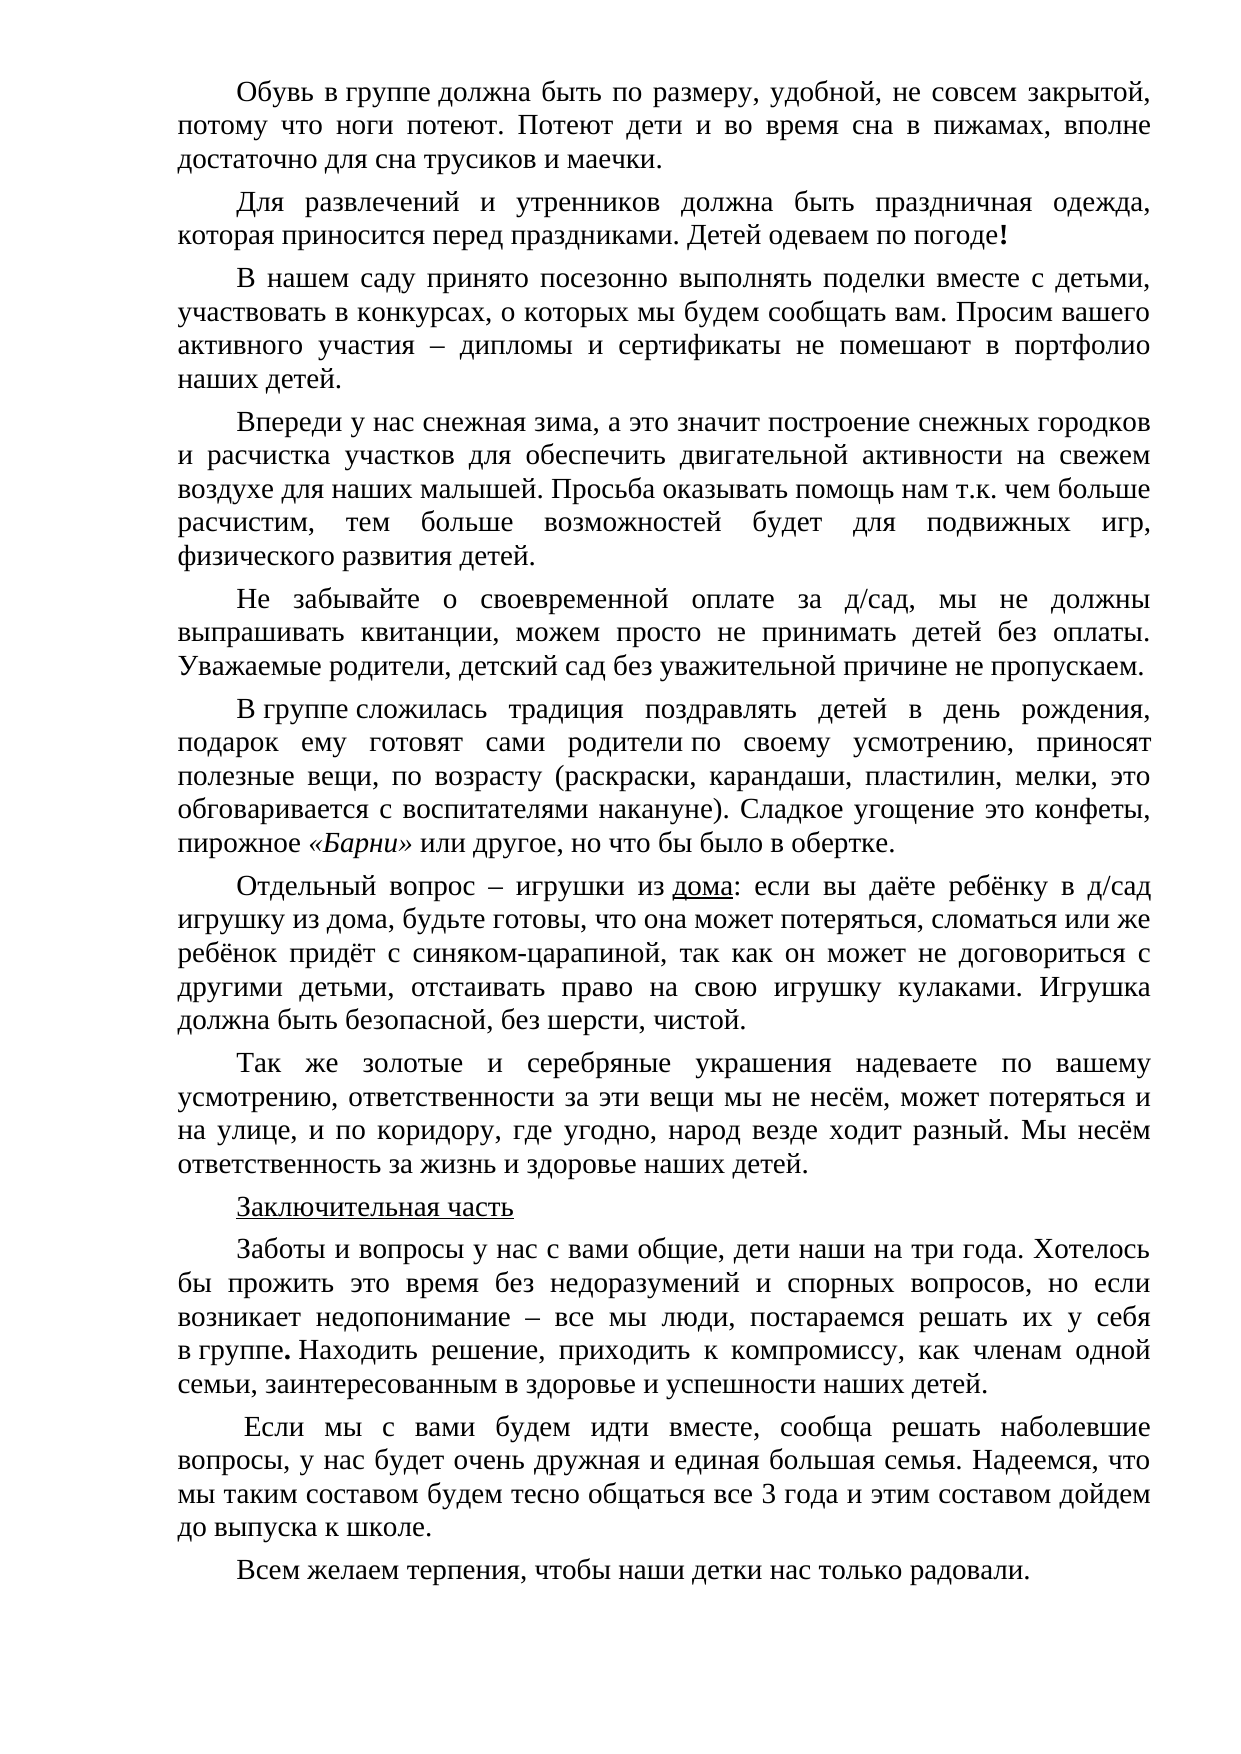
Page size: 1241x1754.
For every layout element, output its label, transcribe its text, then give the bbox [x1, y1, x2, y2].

text В группе сложилась традиция поздравлять детей в день рождения, подарок ему готовят сами родители по своему усмотрению, приносят полезные вещи, по возрасту (раскраски, карандаши, пластилин, мелки, это обговаривается с воспитателями накануне). Сладкое угощение это конфеты, пирожное «Барни» или другое, но что бы было в обертке. [177, 691, 1152, 859]
text Не забывайте о своевременной оплате за д/сад, мы не должны выпрашивать квитанции, можем просто не принимать детей без оплаты. Уважаемые родители, детский сад без уважительной причине не пропускаем. [177, 581, 1152, 682]
text Если мы с вами будем идти вместе, сообща решать наболевшие вопросы, у нас будет очень дружная и единая большая семья. Надеемся, что мы таким составом будем тесно общаться все 3 года и этим составом дойдем до выпуска к школе. [177, 1409, 1152, 1543]
text Обувь в группе должна быть по размеру, удобной, не совсем закрытой, потому что ноги потеют. Потеют дети и во время сна в пижамах, вполне достаточно для сна трусиков и маечки. [177, 74, 1152, 174]
text Так же золотые и серебряные украшения надеваете по вашему усмотрению, ответственности за эти вещи мы не несём, может потеряться и на улице, и по коридору, где угодно, народ везде ходит разный. Мы несём ответственность за жизнь и здоровье наших детей. [177, 1045, 1152, 1179]
text Впереди у нас снежная зима, а это значит построение снежных городков и расчистка участков для обеспечить двигательной активности на свежем воздухе для наших малышей. Просьба оказывать помощь нам т.к. чем больше расчистим, тем больше возможностей будет для подвижных игр, физического развития детей. [177, 404, 1152, 572]
text В нашем саду принято посезонно выполнять поделки вместе с детьми, участвовать в конкурсах, о которых мы будем сообщать вам. Просим вашего активного участия – дипломы и сертификаты не помешают в портфолио наших детей. [177, 260, 1152, 394]
text Заключительная часть [177, 1189, 1152, 1222]
text Всем желаем терпения, чтобы наши детки нас только радовали. [177, 1552, 1152, 1586]
text Для развлечений и утренников должна быть праздничная одежда, которая приносится перед праздниками. Детей одеваем по погоде! [177, 184, 1152, 251]
text Отдельный вопрос – игрушки из дома: если вы даёте ребёнку в д/сад игрушку из дома, будьте готовы, что она может потеряться, сломаться или же ребёнок придёт с синяком-царапиной, так как он может не договориться с другими детьми, отстаивать право на свою игрушку кулаками. Игрушка должна быть безопасной, без шерсти, чистой. [177, 868, 1152, 1036]
text Заботы и вопросы у нас с вами общие, дети наши на три года. Хотелось бы прожить это время без недоразумений и спорных вопросов, но если возникает недопонимание – все мы люди, постараемся решать их у себя в группе. Находить решение, приходить к компромиссу, как членам одной семьи, заинтересованным в здоровье и успешности наших детей. [177, 1232, 1152, 1399]
